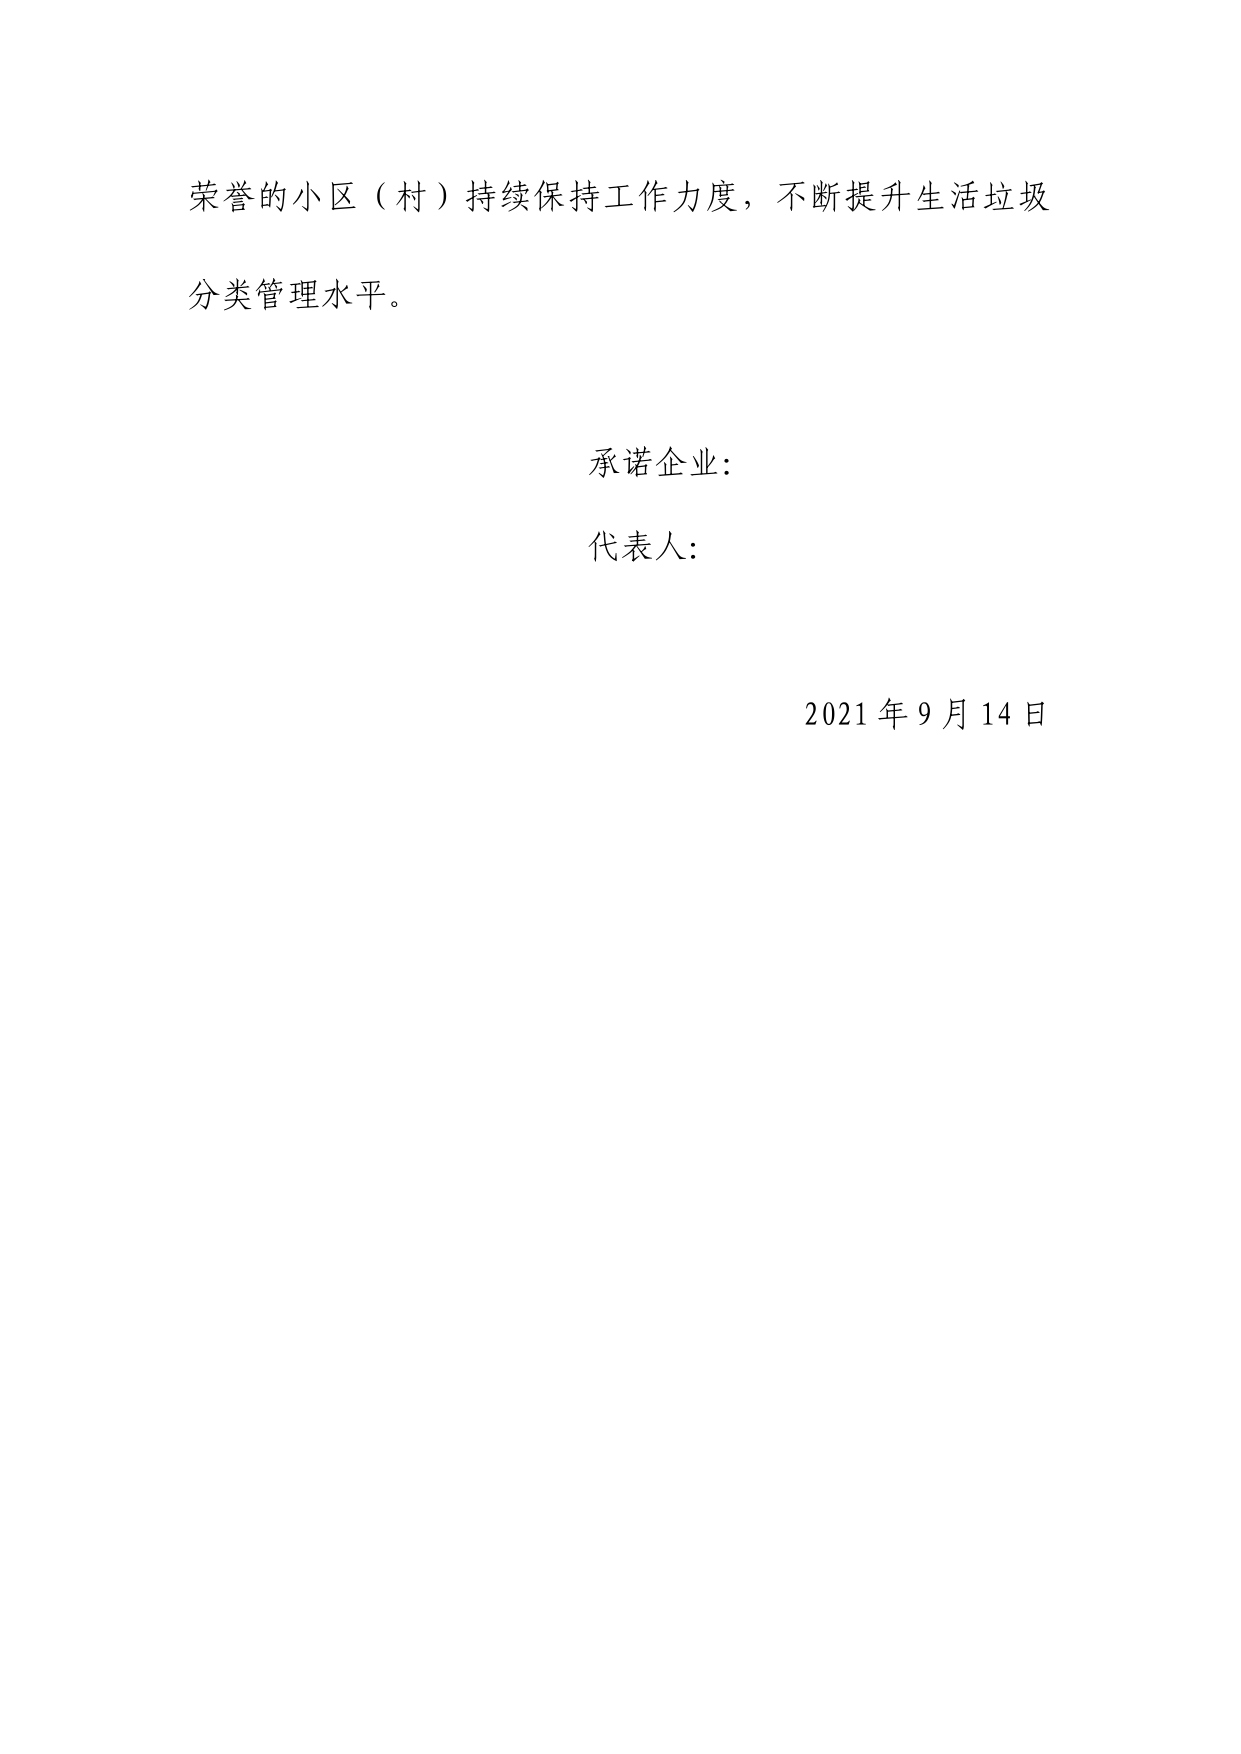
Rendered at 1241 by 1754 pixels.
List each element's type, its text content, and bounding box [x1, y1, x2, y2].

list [187, 162, 1053, 324]
list 代表人： [187, 511, 1053, 576]
list 承诺企业： [187, 427, 1053, 492]
text 2021年9月14日 [187, 679, 1053, 744]
